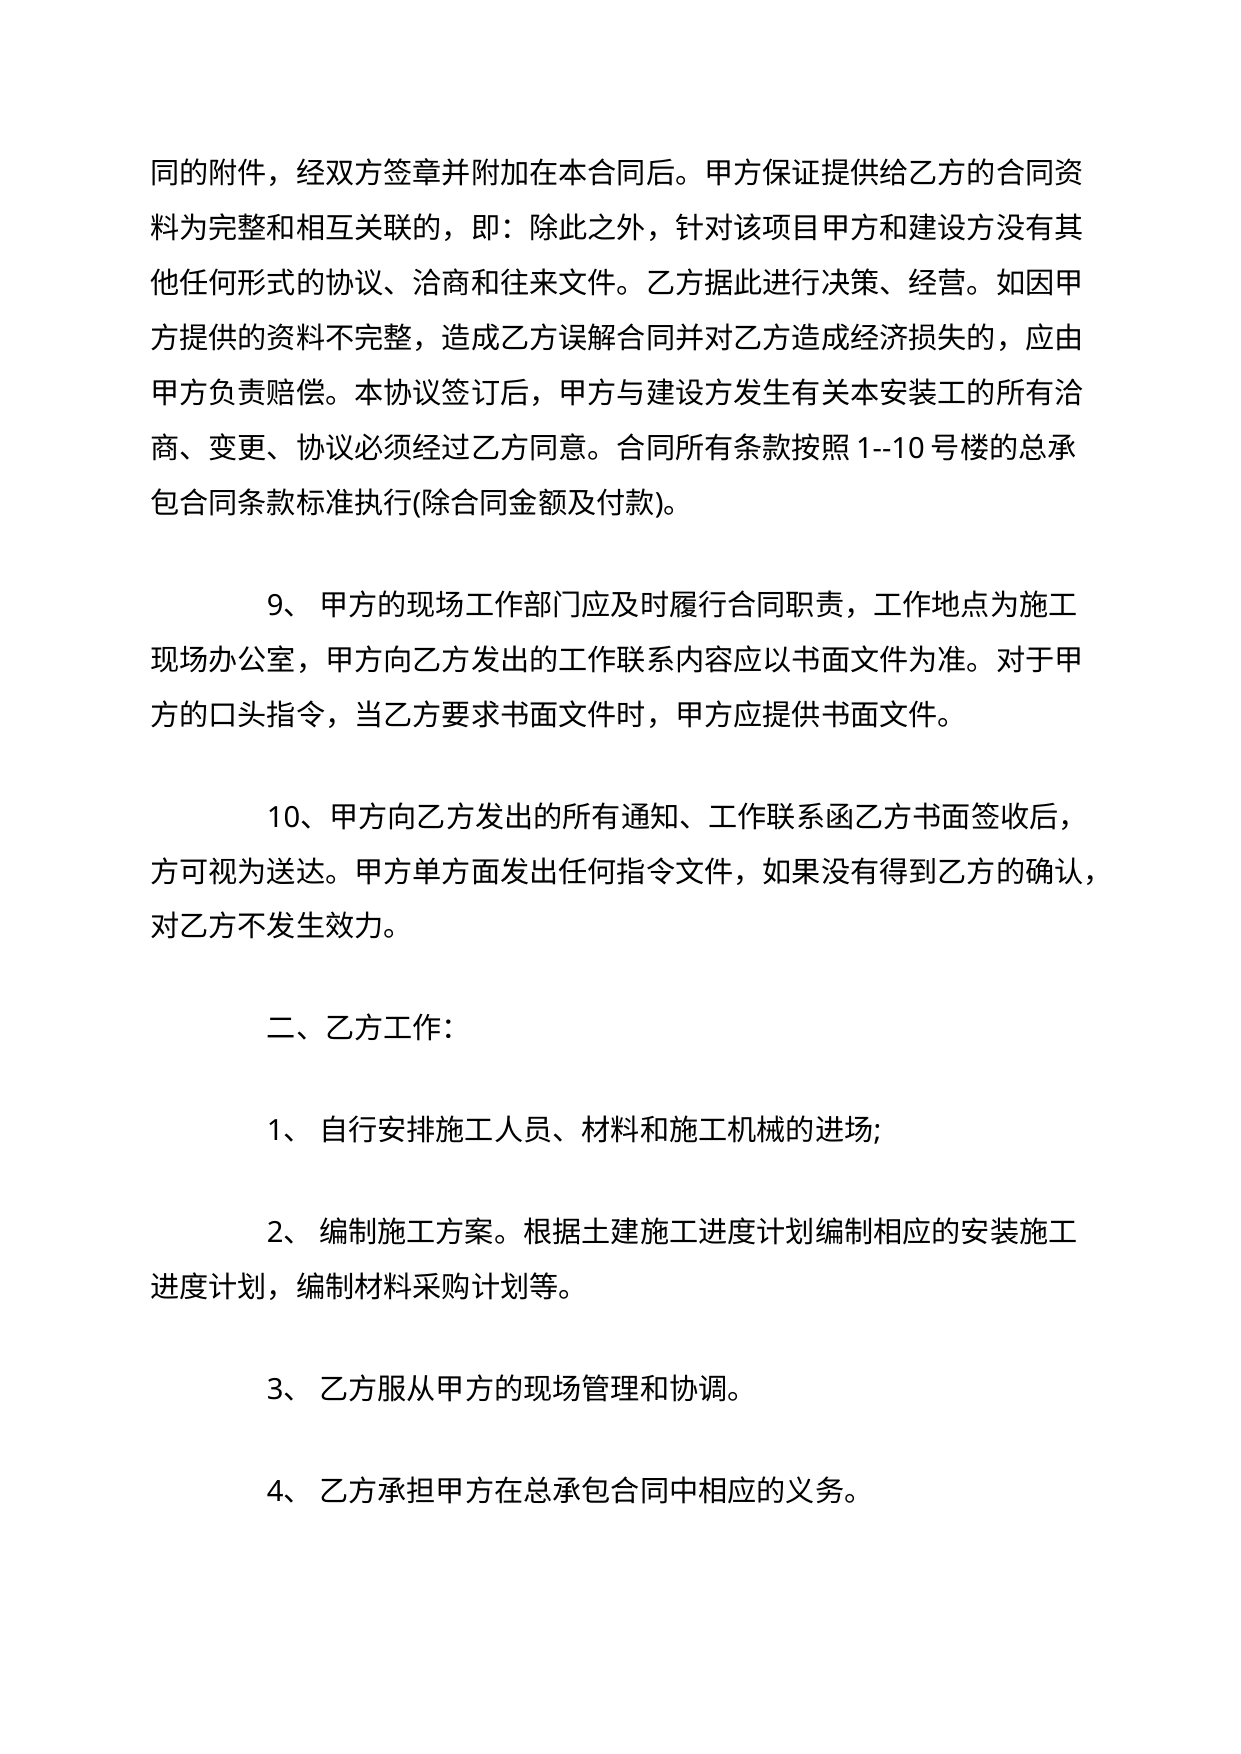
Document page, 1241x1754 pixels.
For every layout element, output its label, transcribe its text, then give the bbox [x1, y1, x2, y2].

text 1、 自行安排施工人员、材料和施工机械的进场; [150, 1107, 1090, 1149]
text 9、 甲方的现场工作部门应及时履行合同职责，工作地点为施工现场办公室，甲方向乙方发出的工作联系内容应以书面文件为准。对于甲方的口头指令，当乙方要求书面文件时，甲方应提供书面文件。 [150, 581, 1090, 734]
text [150, 150, 1090, 522]
text 二、乙方工作： [150, 1005, 1090, 1047]
text 4、 乙方承担甲方在总承包合同中相应的义务。 [150, 1467, 1090, 1510]
text 10、甲方向乙方发出的所有通知、工作联系函乙方书面签收后，方可视为送达。甲方单方面发出任何指令文件，如果没有得到乙方的确认，对乙方不发生效力。 [150, 793, 1090, 945]
text 2、 编制施工方案。根据土建施工进度计划编制相应的安装施工进度计划，编制材料采购计划等。 [150, 1208, 1090, 1306]
text 3、 乙方服从甲方的现场管理和协调。 [150, 1365, 1090, 1408]
